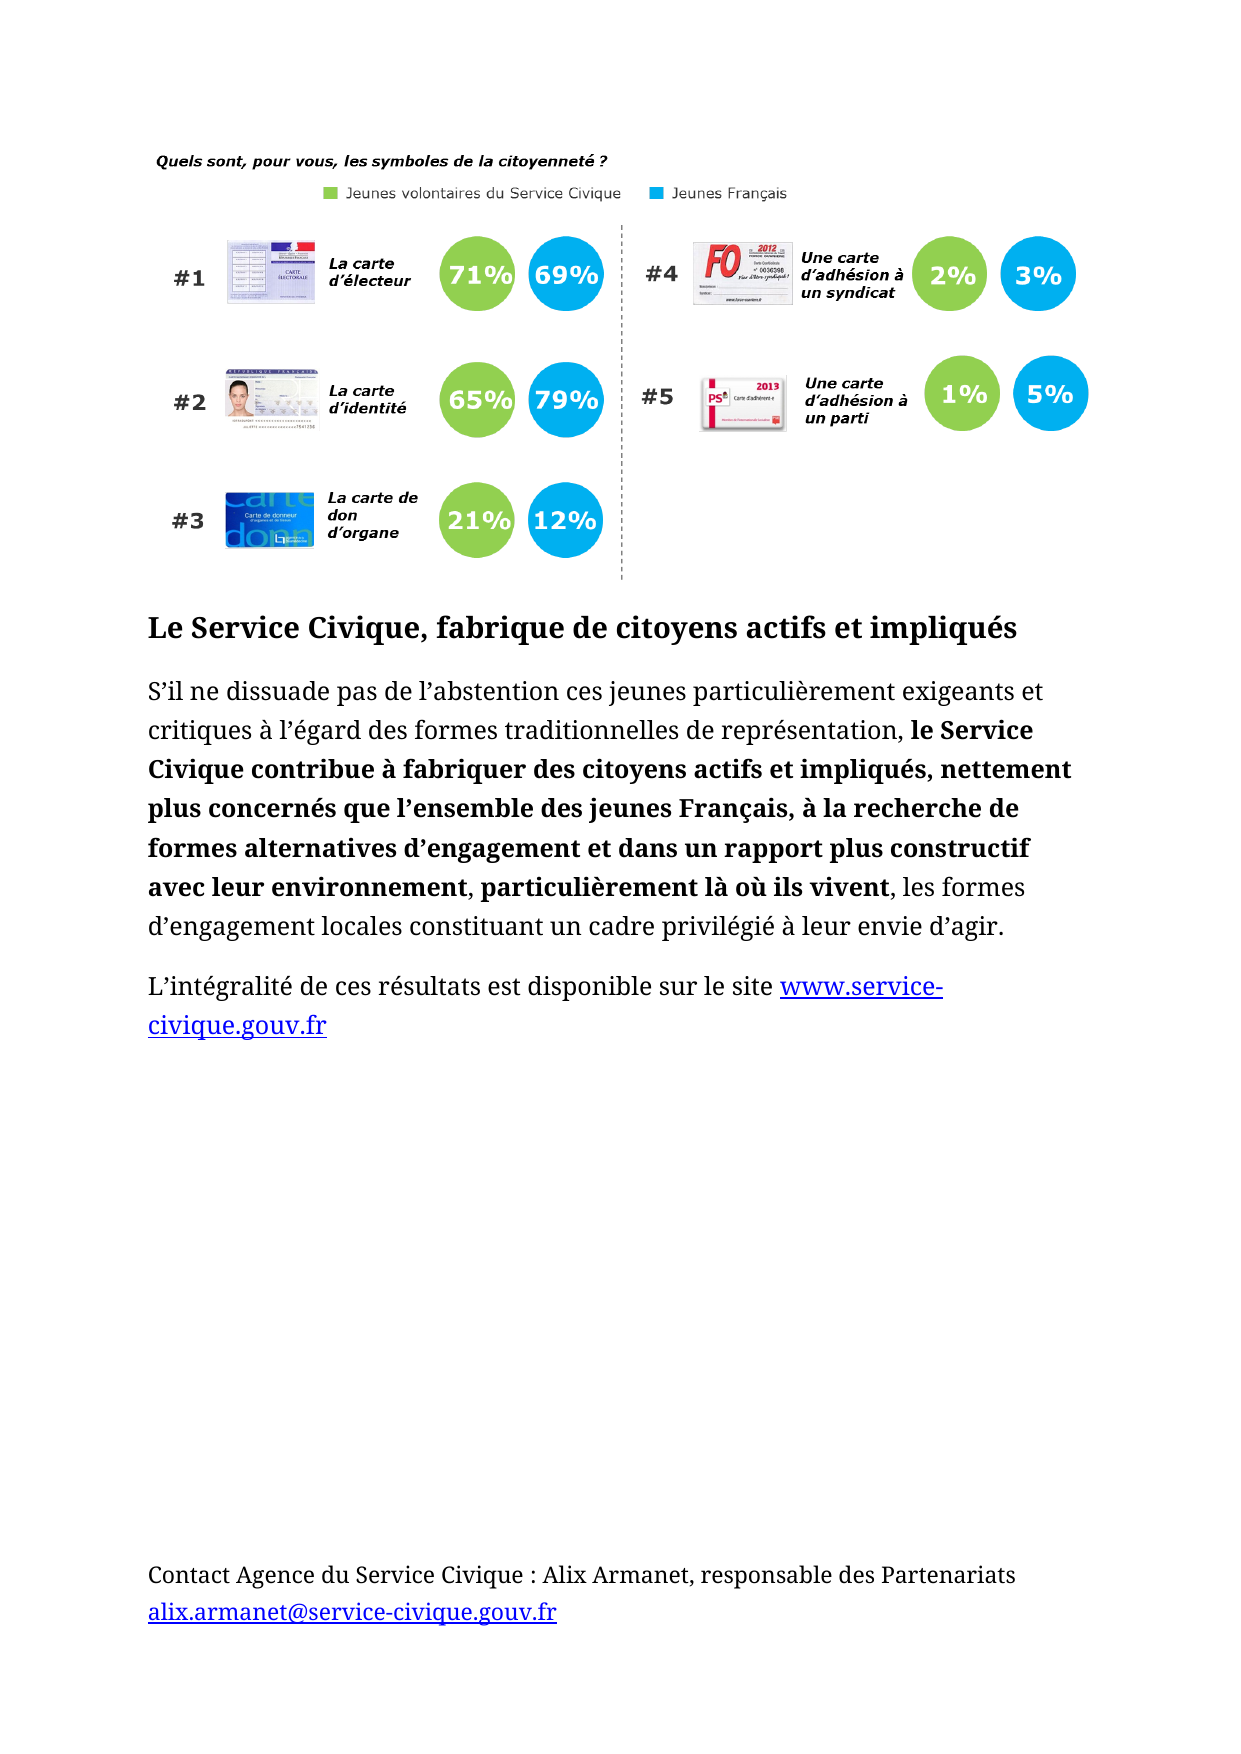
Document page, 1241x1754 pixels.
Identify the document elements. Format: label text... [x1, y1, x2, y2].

picture [147, 147, 1093, 583]
text S’il ne dissuade pas de l’abstention ces jeunes particulièrement exigeants et critiques à l’égard des formes traditionnelles de représentation, le Service Civique contribue à fabriquer des citoyens actifs et impliqués, nettement plus concernés que l’ensemble des jeunes Français, à la recherche de formes alternatives d’engagement et dans un rapport plus constructif avec leur environnement, particulièrement là où ils vivent, les formes d’engagement locales constituant un cadre privilégié à leur envie d’agir. [148, 674, 1093, 943]
text Le Service Civique, fabrique de citoyens actifs et impliqués [148, 607, 1093, 647]
text L’intégralité de ces résultats est disponible sur le site www.service-civique.gouv.fr [148, 969, 1093, 1042]
